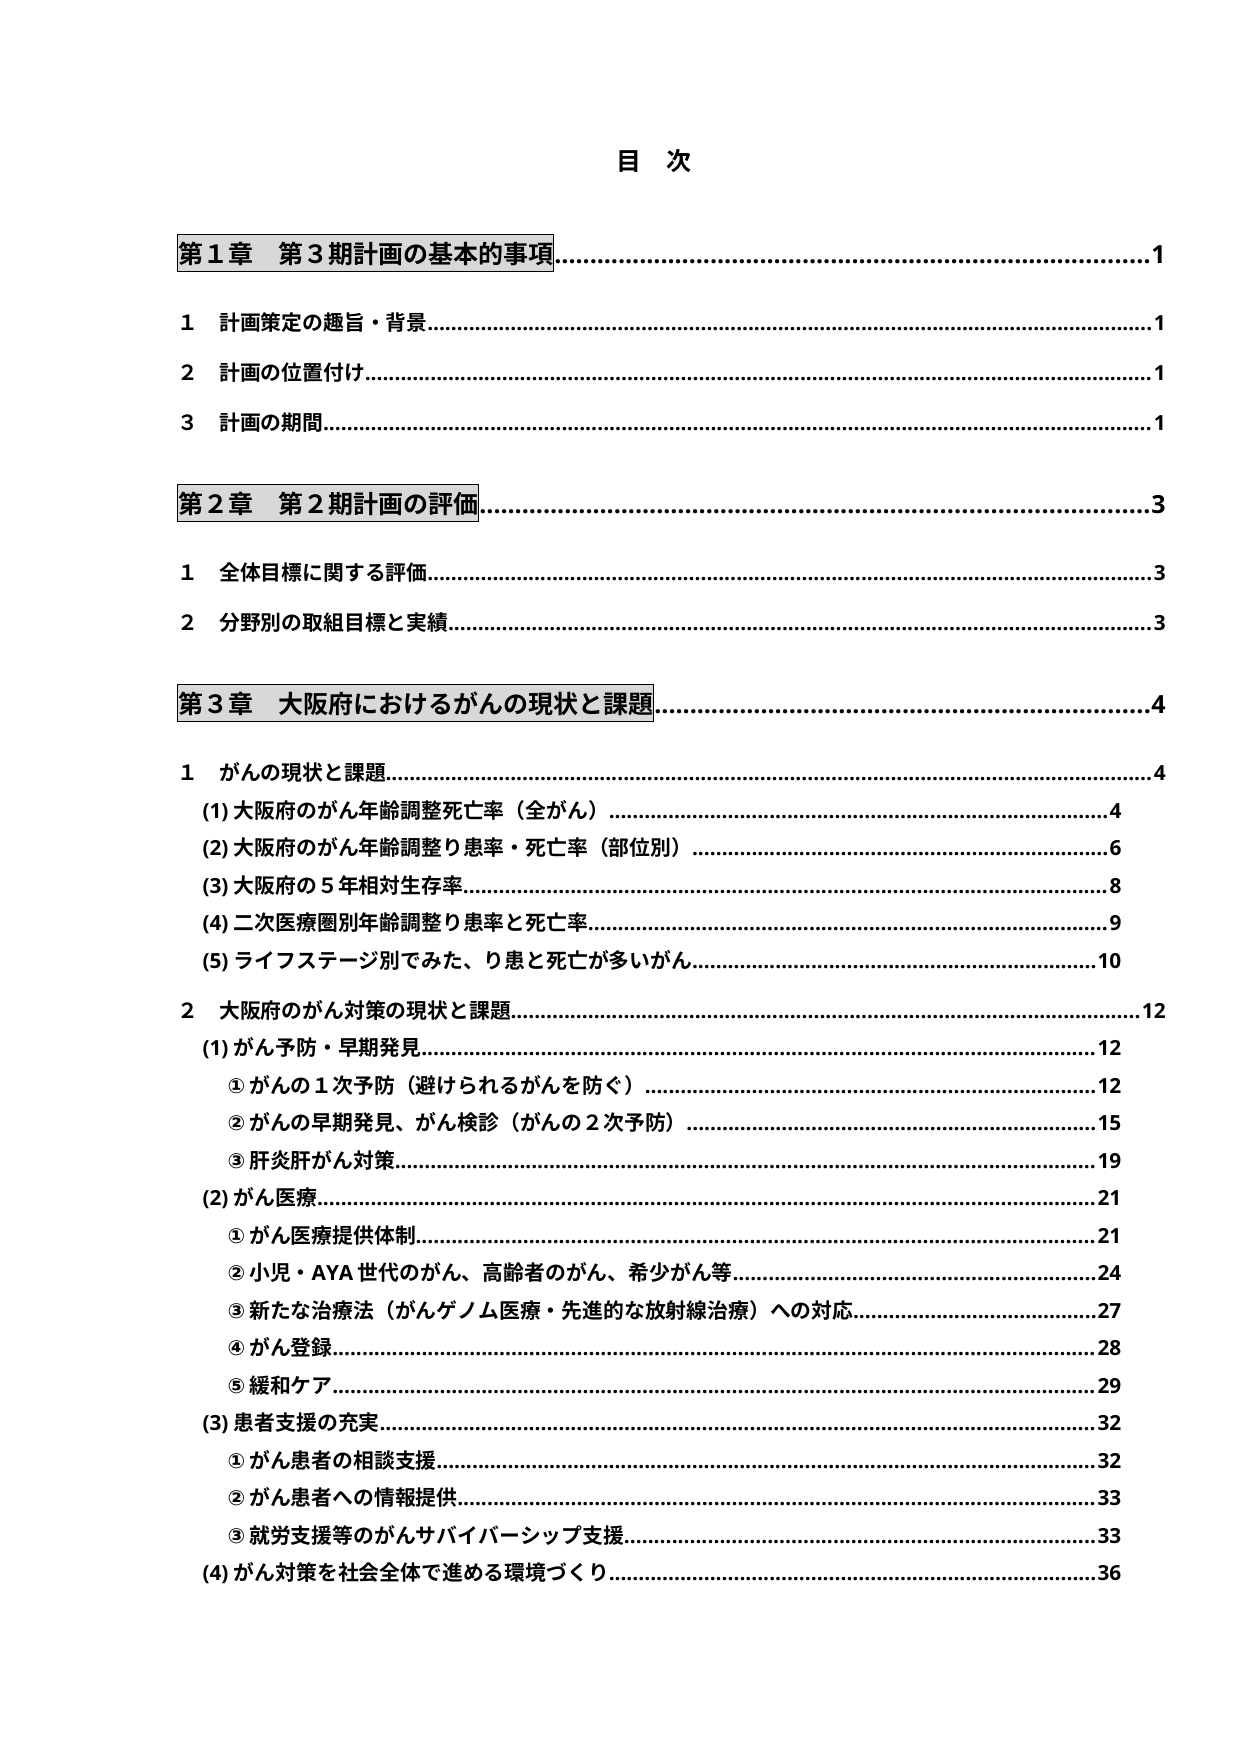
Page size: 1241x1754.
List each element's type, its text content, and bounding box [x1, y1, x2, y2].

text ③肝炎肝がん対策 19 [227, 1141, 1122, 1178]
text 第２章 第２期計画の評価 3 [177, 466, 1122, 541]
text 第３章 大阪府におけるがんの現状と課題 4 [177, 666, 1122, 741]
text １ 全体目標に関する評価 3 [177, 553, 1122, 591]
text ②小児・AYA世代のがん、高齢者のがん、希少がん等 24 [227, 1253, 1122, 1291]
text ①がん患者の相談支援 32 [227, 1441, 1122, 1478]
text ３ 計画の期間 1 [177, 403, 1122, 441]
text ２ 大阪府のがん対策の現状と課題 12 [177, 991, 1122, 1028]
text (1) 大阪府のがん年齢調整死亡率（全がん） 4 [202, 791, 1122, 828]
text 第１章 第３期計画の基本的事項 1 [177, 216, 1122, 291]
text (4) がん対策を社会全体で進める環境づくり 36 [202, 1553, 1122, 1591]
text ２ 分野別の取組目標と実績 3 [177, 603, 1122, 641]
text ②がん患者への情報提供 33 [227, 1478, 1122, 1516]
text (1) がん予防・早期発見 12 [202, 1028, 1122, 1066]
text ⑤緩和ケア 29 [227, 1366, 1122, 1403]
text １ がんの現状と課題 4 [177, 753, 1122, 791]
text ④がん登録 28 [227, 1328, 1122, 1366]
text (4) 二次医療圏別年齢調整り患率と死亡率 9 [202, 903, 1122, 941]
text ２ 計画の位置付け 1 [177, 353, 1122, 391]
text (2) がん医療 21 [202, 1178, 1122, 1216]
text ③新たな治療法（がんゲノム医療・先進的な放射線治療）への対応 27 [227, 1291, 1122, 1328]
text ②がんの早期発見、がん検診（がんの２次予防） 15 [227, 1103, 1122, 1141]
text (3) 大阪府の５年相対生存率 8 [202, 866, 1122, 903]
text (2) 大阪府のがん年齢調整り患率・死亡率（部位別） 6 [202, 828, 1122, 866]
text １ 計画策定の趣旨・背景 1 [177, 303, 1122, 341]
text ①がんの１次予防（避けられるがんを防ぐ） 12 [227, 1066, 1122, 1103]
text (5) ライフステージ別でみた、り患と死亡が多いがん 10 [202, 941, 1122, 978]
text ①がん医療提供体制 21 [227, 1216, 1122, 1253]
text ③就労支援等のがんサバイバーシップ支援 33 [227, 1516, 1122, 1553]
text (3) 患者支援の充実 32 [202, 1403, 1122, 1441]
